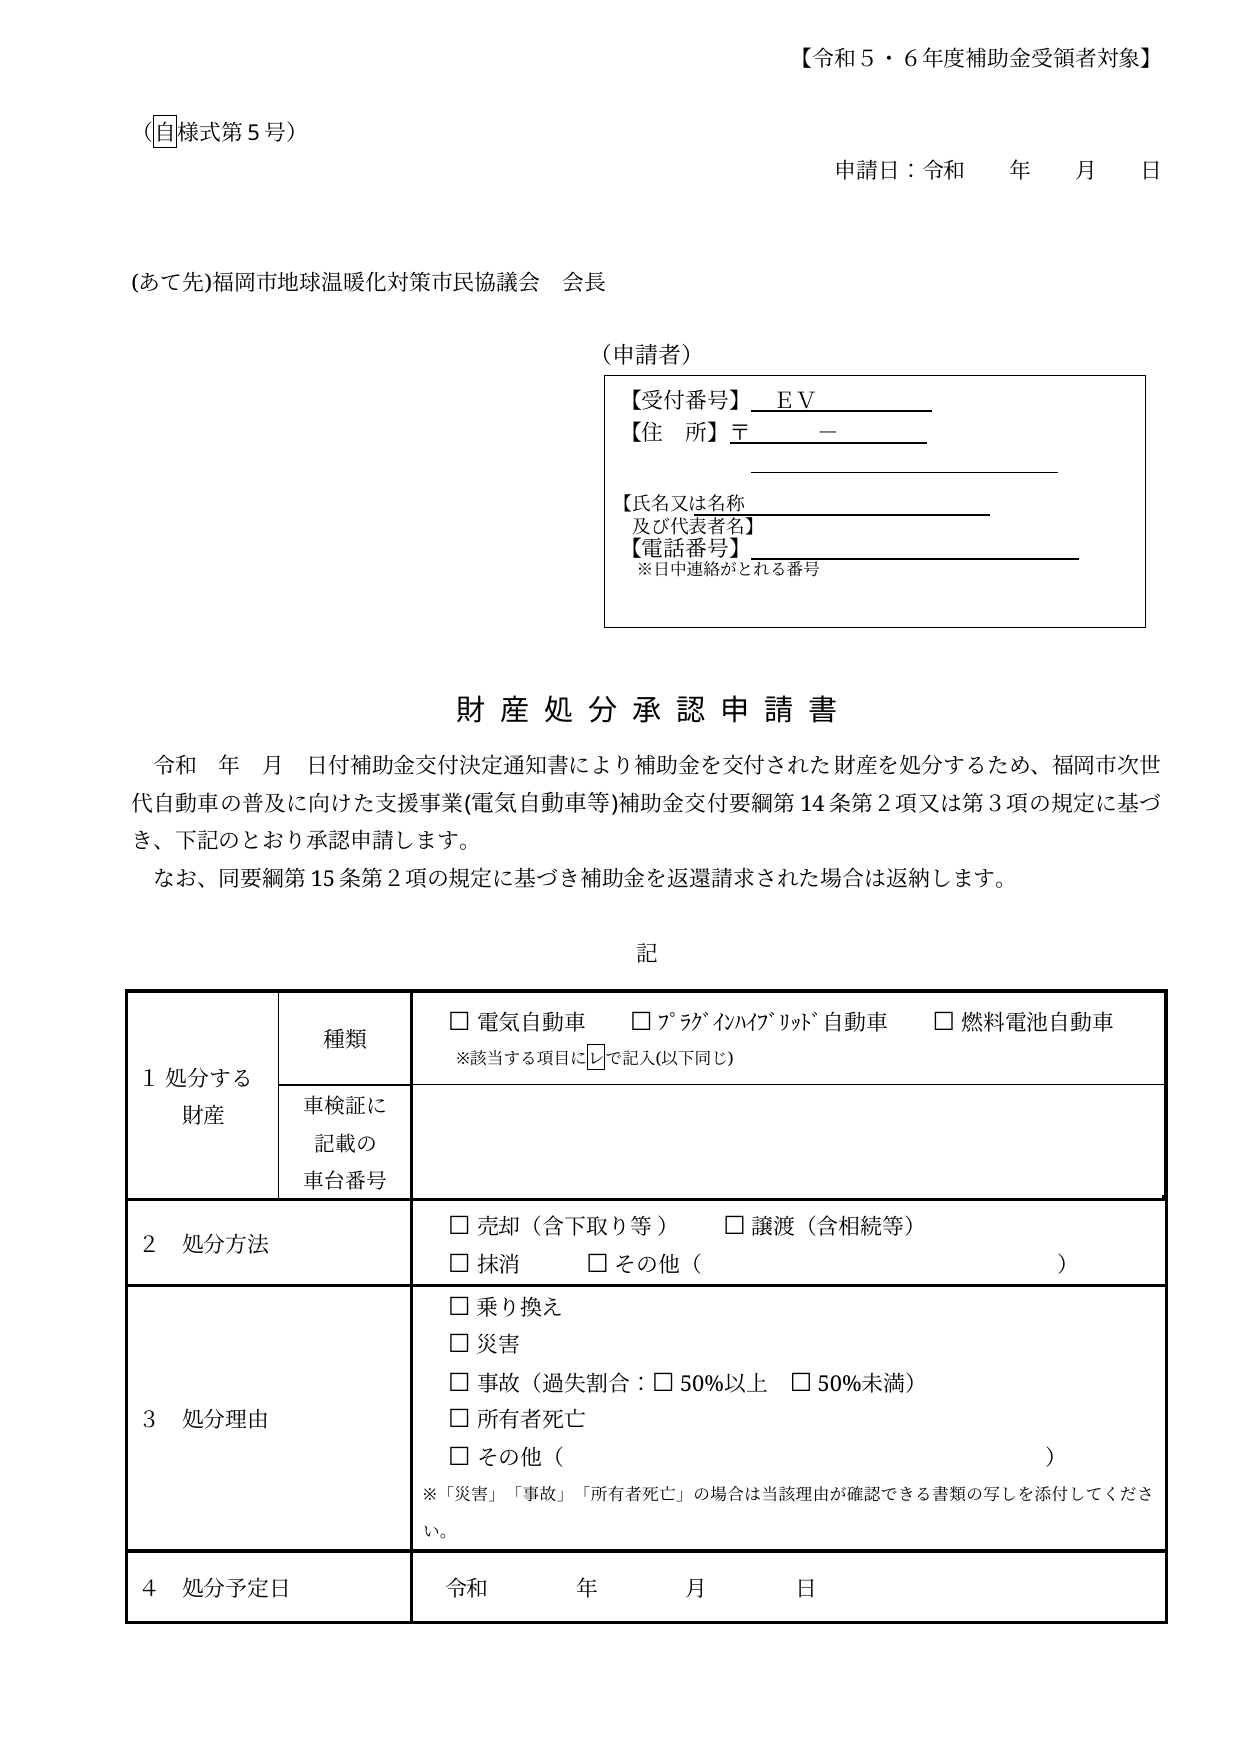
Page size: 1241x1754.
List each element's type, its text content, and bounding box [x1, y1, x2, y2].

table_cell 令和 年 月 日 [413, 1553, 1165, 1621]
table_header 電気自動車 ﾌﾟﾗｸﾞｲﾝﾊｲﾌﾞﾘｯﾄﾞ自動車 燃料電池自動車 ※該当する項目にレで記入(以下同じ) [413, 993, 1164, 1084]
text （自様式第5号） [131, 113, 1162, 150]
table_cell 車検証に 記載の 車台番号 [279, 1086, 410, 1198]
table_cell 乗り換え 災害 事故（過失割合： 50%以上 50%未満） 所有者死亡 その他（ ） ※「災害」「事故」「所有者死亡」の場合は当該理由が確認できる書類の写しを添付してください。 [413, 1287, 1165, 1549]
text 申請日：令和 年 月 日 [131, 150, 1162, 188]
table_cell [413, 1085, 1164, 1198]
table_header 種類 [279, 993, 410, 1084]
table_cell 売却（含下取り等 ） 譲渡（含相続等） 抹消 その他（ ） [413, 1201, 1165, 1284]
subtitle 記 [131, 933, 1162, 971]
table_header １ 処分する 財産 [128, 993, 278, 1198]
table_cell ４ 処分予定日 [128, 1553, 410, 1621]
table_cell ３ 処分理由 [128, 1287, 410, 1549]
table_cell ２ 処分方法 [128, 1201, 410, 1284]
text 財産処分承認申請書 [131, 671, 1162, 746]
text 令和 年 月 日付補助金交付決定通知書により補助金を交付された財産を処分するため、福岡市次世代自動車の普及に向けた支援事業(電気自動車等)補助金交付要綱第14条第２項又は第３項の規定に基づき、下記のとおり承認申請します。 [131, 746, 1162, 858]
text （申請者） [131, 338, 1162, 371]
text なお、同要綱第15条第２項の規定に基づき補助金を返還請求された場合は返納します。 [131, 858, 1162, 896]
text (あて先)福岡市地球温暖化対策市民協議会 会長 [131, 263, 1162, 300]
